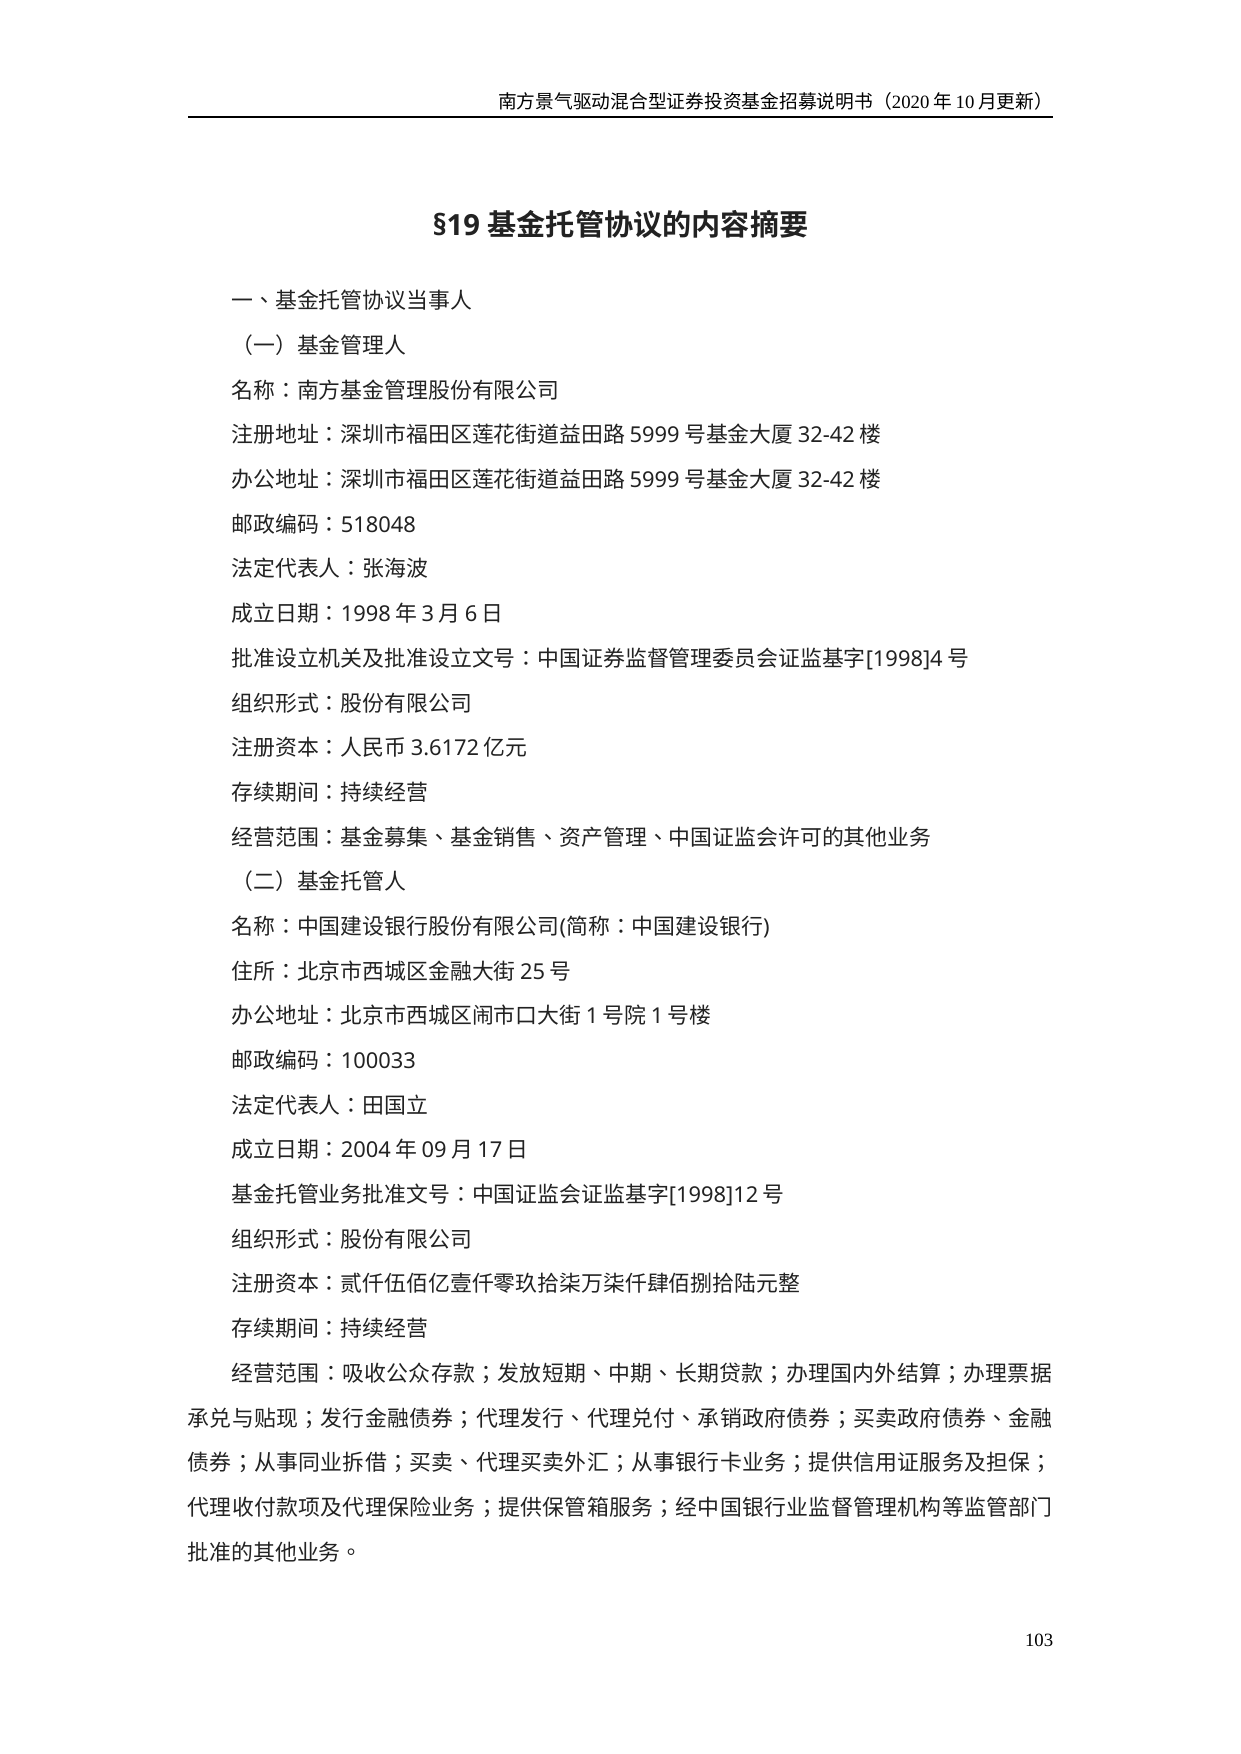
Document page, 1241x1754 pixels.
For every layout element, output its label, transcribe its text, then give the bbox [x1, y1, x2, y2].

text 组织形式：股份有限公司 [187, 687, 1053, 717]
text 注册资本：人民币3.6172亿元 [187, 732, 1053, 762]
text 注册资本：贰仟伍佰亿壹仟零玖拾柒万柒仟肆佰捌拾陆元整 [187, 1268, 1053, 1298]
text 名称：南方基金管理股份有限公司 [187, 375, 1053, 404]
text 邮政编码：518048 [187, 509, 1053, 538]
text （二）基金托管人 [187, 866, 1053, 896]
text 基金托管业务批准文号：中国证监会证监基字[1998]12号 [187, 1179, 1053, 1209]
text 办公地址：深圳市福田区莲花街道益田路5999号基金大厦32-42楼 [187, 464, 1053, 494]
text 成立日期：1998年3月6日 [187, 598, 1053, 628]
text 办公地址：北京市西城区闹市口大街1号院1号楼 [187, 1000, 1053, 1030]
text 注册地址：深圳市福田区莲花街道益田路5999号基金大厦32-42楼 [187, 419, 1053, 449]
text 经营范围：基金募集、基金销售、资产管理、中国证监会许可的其他业务 [187, 822, 1053, 851]
text 法定代表人：田国立 [187, 1090, 1053, 1119]
text 经营范围：吸收公众存款；发放短期、中期、长期贷款；办理国内外结算；办理票据承兑与贴现；发行金融债券；代理发行、代理兑付、承销政府债券；买卖政府债券、金融债券；从事同业拆借；买卖、代理买卖外汇；从事银行卡业务；提供信用证服务及担保；代理收付款项及代理保险业务；提供保管箱服务；经中国银行业监督管理机构等监管部门批准的其他业务。 [187, 1358, 1053, 1566]
text 存续期间：持续经营 [187, 1313, 1053, 1343]
text 成立日期：2004年09月17日 [187, 1134, 1053, 1164]
text 组织形式：股份有限公司 [187, 1224, 1053, 1253]
text 一、基金托管协议当事人 [187, 285, 1053, 315]
text 邮政编码：100033 [187, 1045, 1053, 1075]
text 住所：北京市西城区金融大街25号 [187, 956, 1053, 985]
text 名称：中国建设银行股份有限公司(简称：中国建设银行) [187, 911, 1053, 941]
text 存续期间：持续经营 [187, 777, 1053, 807]
text §19 基金托管协议的内容摘要 [187, 191, 1053, 256]
text 法定代表人：张海波 [187, 553, 1053, 583]
text （一）基金管理人 [187, 330, 1053, 360]
text 批准设立机关及批准设立文号：中国证券监督管理委员会证监基字[1998]4号 [187, 643, 1053, 673]
